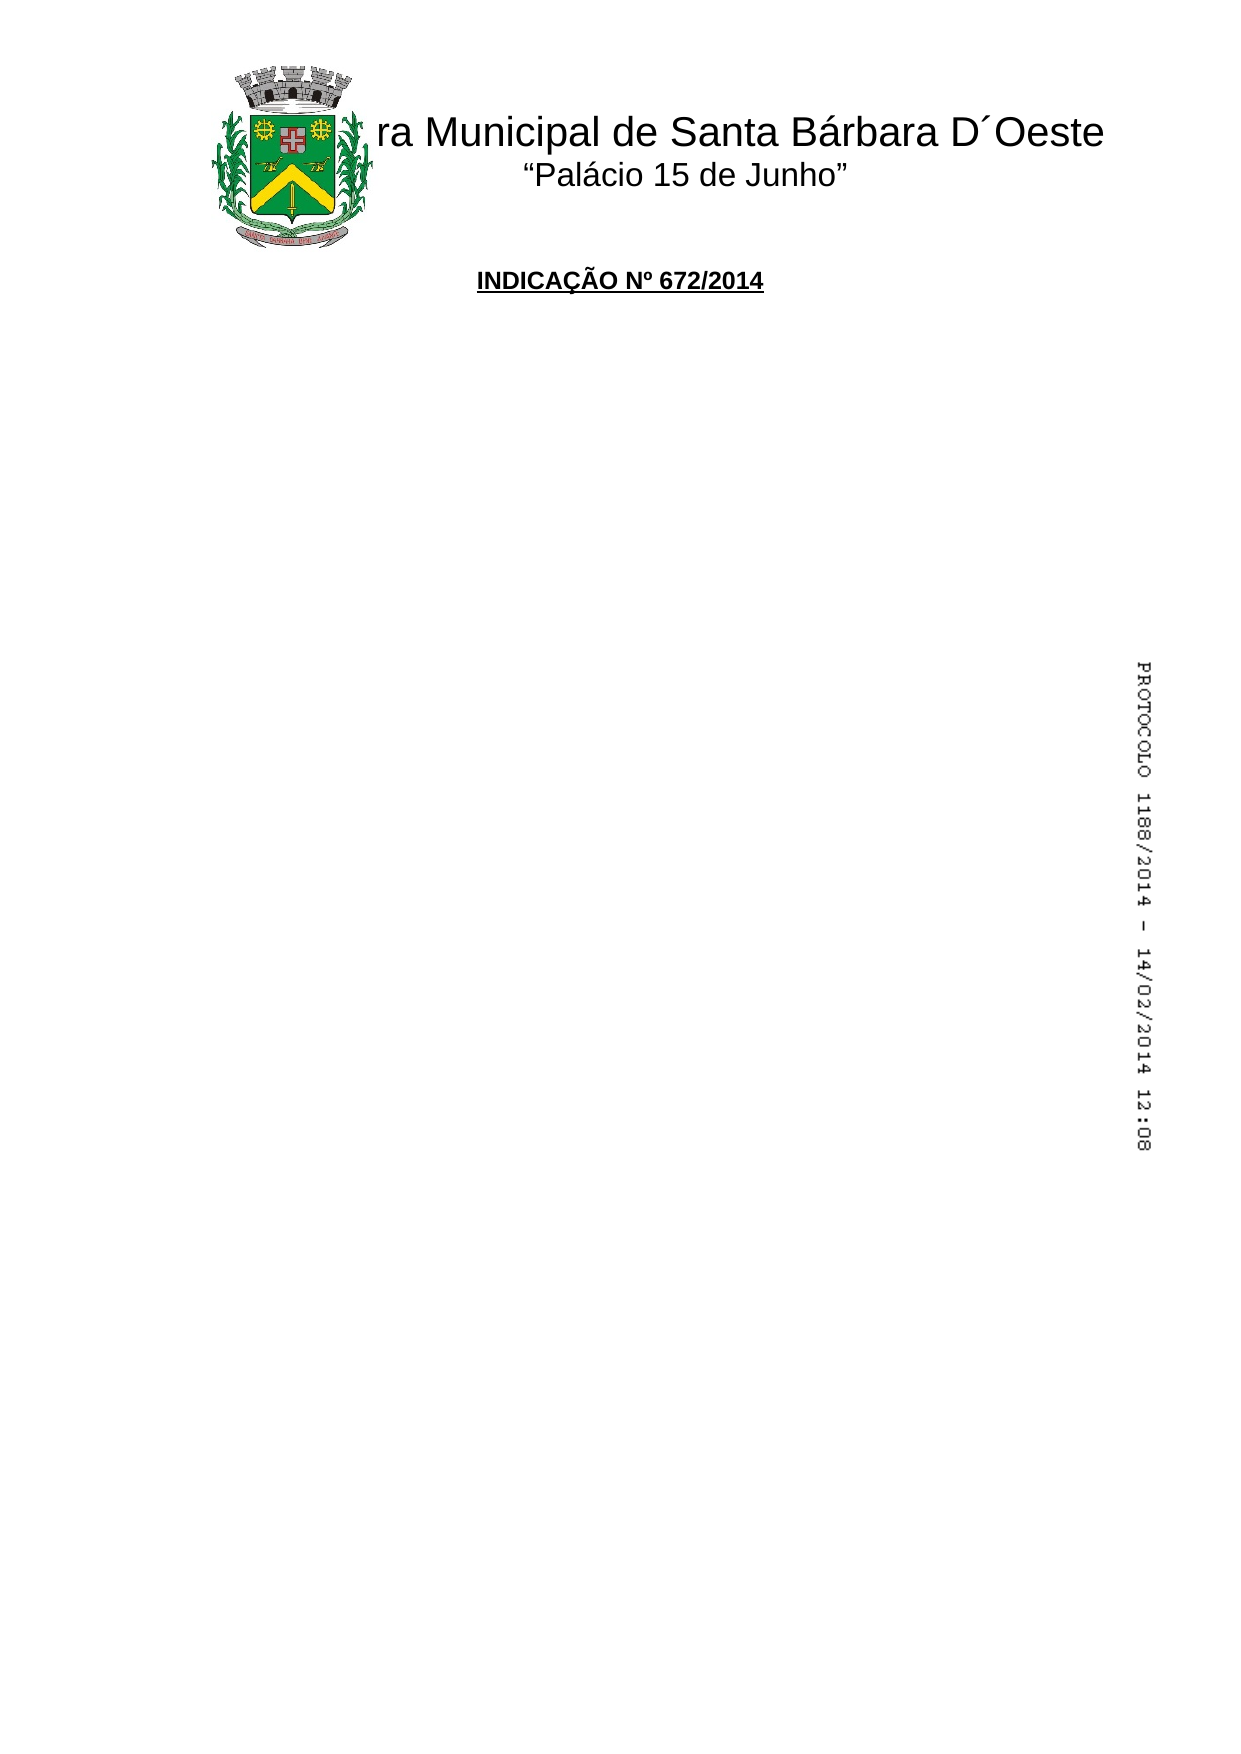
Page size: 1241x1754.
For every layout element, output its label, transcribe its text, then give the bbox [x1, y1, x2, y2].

picture [1110, 658, 1173, 1155]
picture [211, 66, 380, 255]
title INDICAÇÃO Nº 672/2014 [177, 266, 1063, 294]
